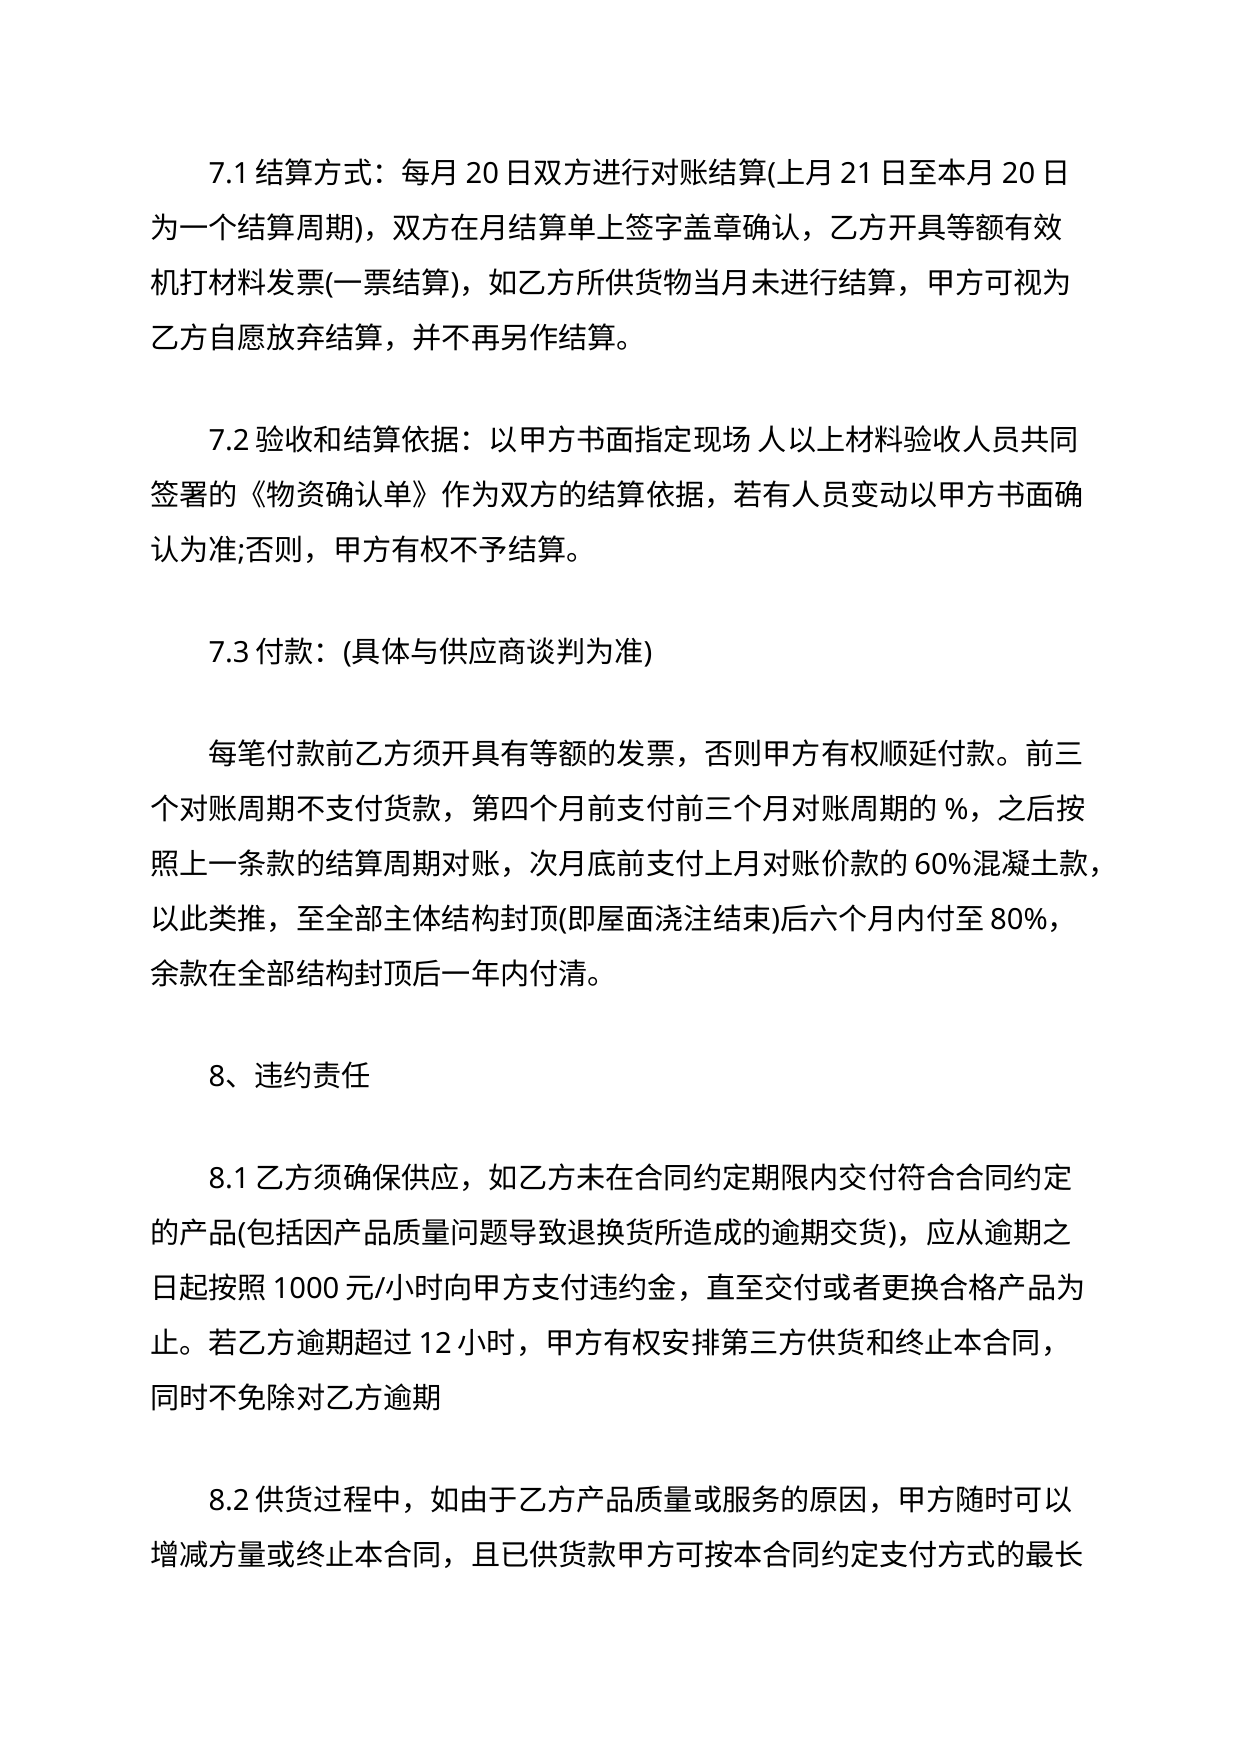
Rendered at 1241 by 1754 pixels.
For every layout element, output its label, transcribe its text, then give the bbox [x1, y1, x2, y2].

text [150, 1476, 1090, 1573]
text 7.2验收和结算依据：以甲方书面指定现场 人以上材料验收人员共同签署的《物资确认单》作为双方的结算依据，若有人员变动以甲方书面确认为准;否则，甲方有权不予结算。 [150, 417, 1090, 569]
text 7.1结算方式：每月20日双方进行对账结算(上月21日至本月20日为一个结算周期)，双方在月结算单上签字盖章确认，乙方开具等额有效机打材料发票(一票结算)，如乙方所供货物当月未进行结算，甲方可视为乙方自愿放弃结算，并不再另作结算。 [150, 150, 1090, 357]
text 每笔付款前乙方须开具有等额的发票，否则甲方有权顺延付款。前三个对账周期不支付货款，第四个月前支付前三个月对账周期的 %，之后按照上一条款的结算周期对账，次月底前支付上月对账价款的60%混凝土款，以此类推，至全部主体结构封顶(即屋面浇注结束)后六个月内付至80%，余款在全部结构封顶后一年内付清。 [150, 731, 1090, 993]
text 8、违约责任 [150, 1052, 1090, 1095]
text 7.3付款：(具体与供应商谈判为准) [150, 629, 1090, 671]
text 8.1乙方须确保供应，如乙方未在合同约定期限内交付符合合同约定的产品(包括因产品质量问题导致退换货所造成的逾期交货)，应从逾期之日起按照1000元/小时向甲方支付违约金，直至交付或者更换合格产品为止。若乙方逾期超过12小时，甲方有权安排第三方供货和终止本合同，同时不免除对乙方逾期 [150, 1154, 1090, 1417]
